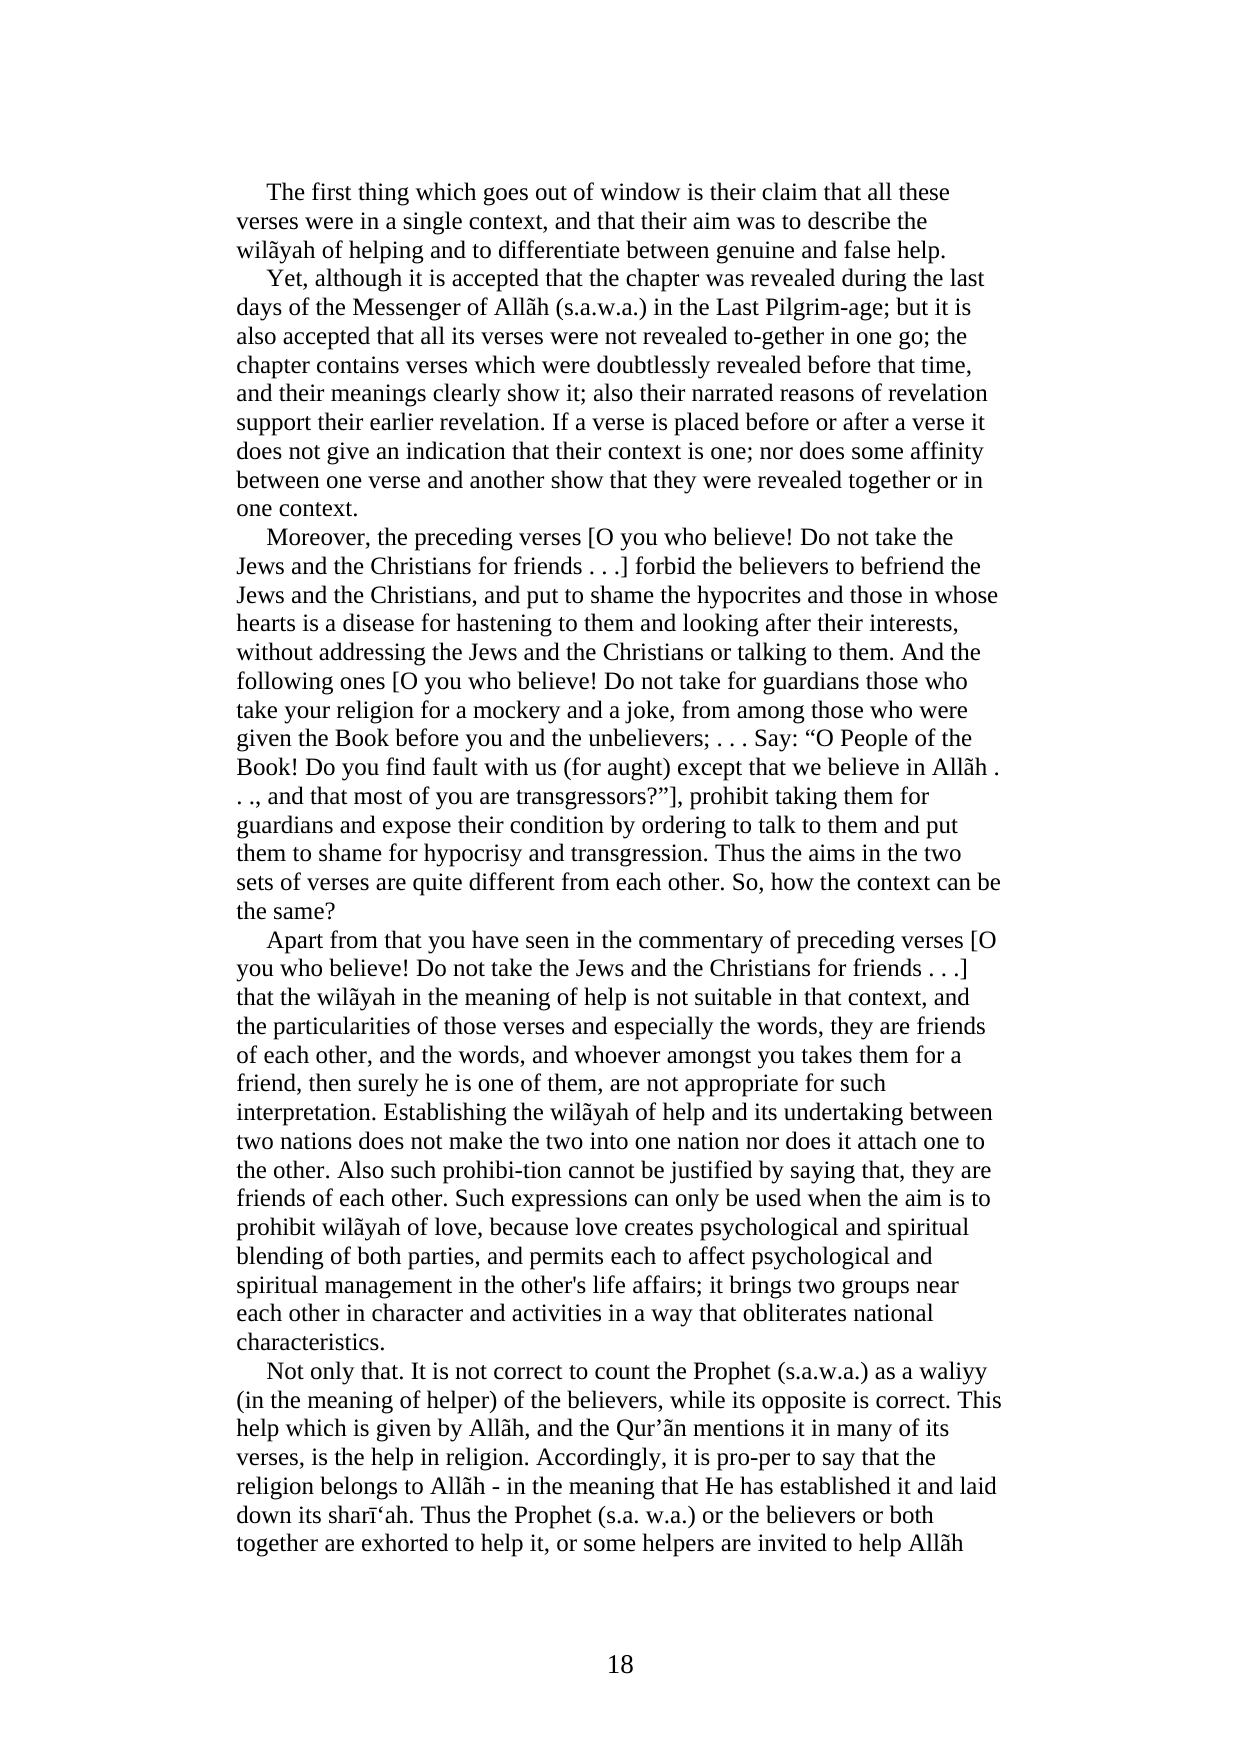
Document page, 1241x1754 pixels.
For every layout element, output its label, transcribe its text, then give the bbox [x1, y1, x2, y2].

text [236, 1356, 1004, 1557]
text The first thing which goes out of window is their claim that all these verses were in a single context, and that their aim was to describe the wilãyah of helping and to differentiate between genuine and false help. [236, 177, 1004, 263]
text Moreover, the preceding verses [O you who believe! Do not take the Jews and the Christians for friends . . .] forbid the believers to befriend the Jews and the Christians, and put to shame the hypocrites and those in whose hearts is a disease for hastening to them and looking after their interests, without addressing the Jews and the Christians or talking to them. And the following ones [O you who believe! Do not take for guardians those who take your religion for a mockery and a joke, from among those who were given the Book before you and the unbelievers; . . . Say: “O People of the Book! Do you find fault with us (for aught) except that we believe in Allãh . . ., and that most of you are transgressors?”], prohibit taking them for guardians and expose their condition by ordering to talk to them and put them to shame for hypocrisy and transgression. Thus the aims in the two sets of verses are quite different from each other. So, how the context can be the same? [236, 522, 1004, 925]
text Apart from that you have seen in the commentary of preceding verses [O you who believe! Do not take the Jews and the Christians for friends . . .] that the wilãyah in the meaning of help is not suitable in that context, and the particularities of those verses and especially the words, they are friends of each other, and the words, and whoever amongst you takes them for a friend, then surely he is one of them, are not appropriate for such interpretation. Establishing the wilãyah of help and its undertaking between two nations does not make the two into one nation nor does it attach one to the other. Also such prohibi-tion cannot be justified by saying that, they are friends of each other. Such expressions can only be used when the aim is to prohibit wilãyah of love, because love creates psychological and spiritual blending of both parties, and permits each to affect psychological and spiritual management in the other's life affairs; it brings two groups near each other in character and activities in a way that obliterates national characteristics. [236, 925, 1004, 1356]
text Yet, although it is accepted that the chapter was revealed during the last days of the Messenger of Allãh (s.a.w.a.) in the Last Pilgrim-age; but it is also accepted that all its verses were not revealed to-gether in one go; the chapter contains verses which were doubtlessly revealed before that time, and their meanings clearly show it; also their narrated reasons of revelation support their earlier revelation. If a verse is placed before or after a verse it does not give an indication that their context is one; nor does some affinity between one verse and another show that they were revealed together or in one context. [236, 263, 1004, 522]
